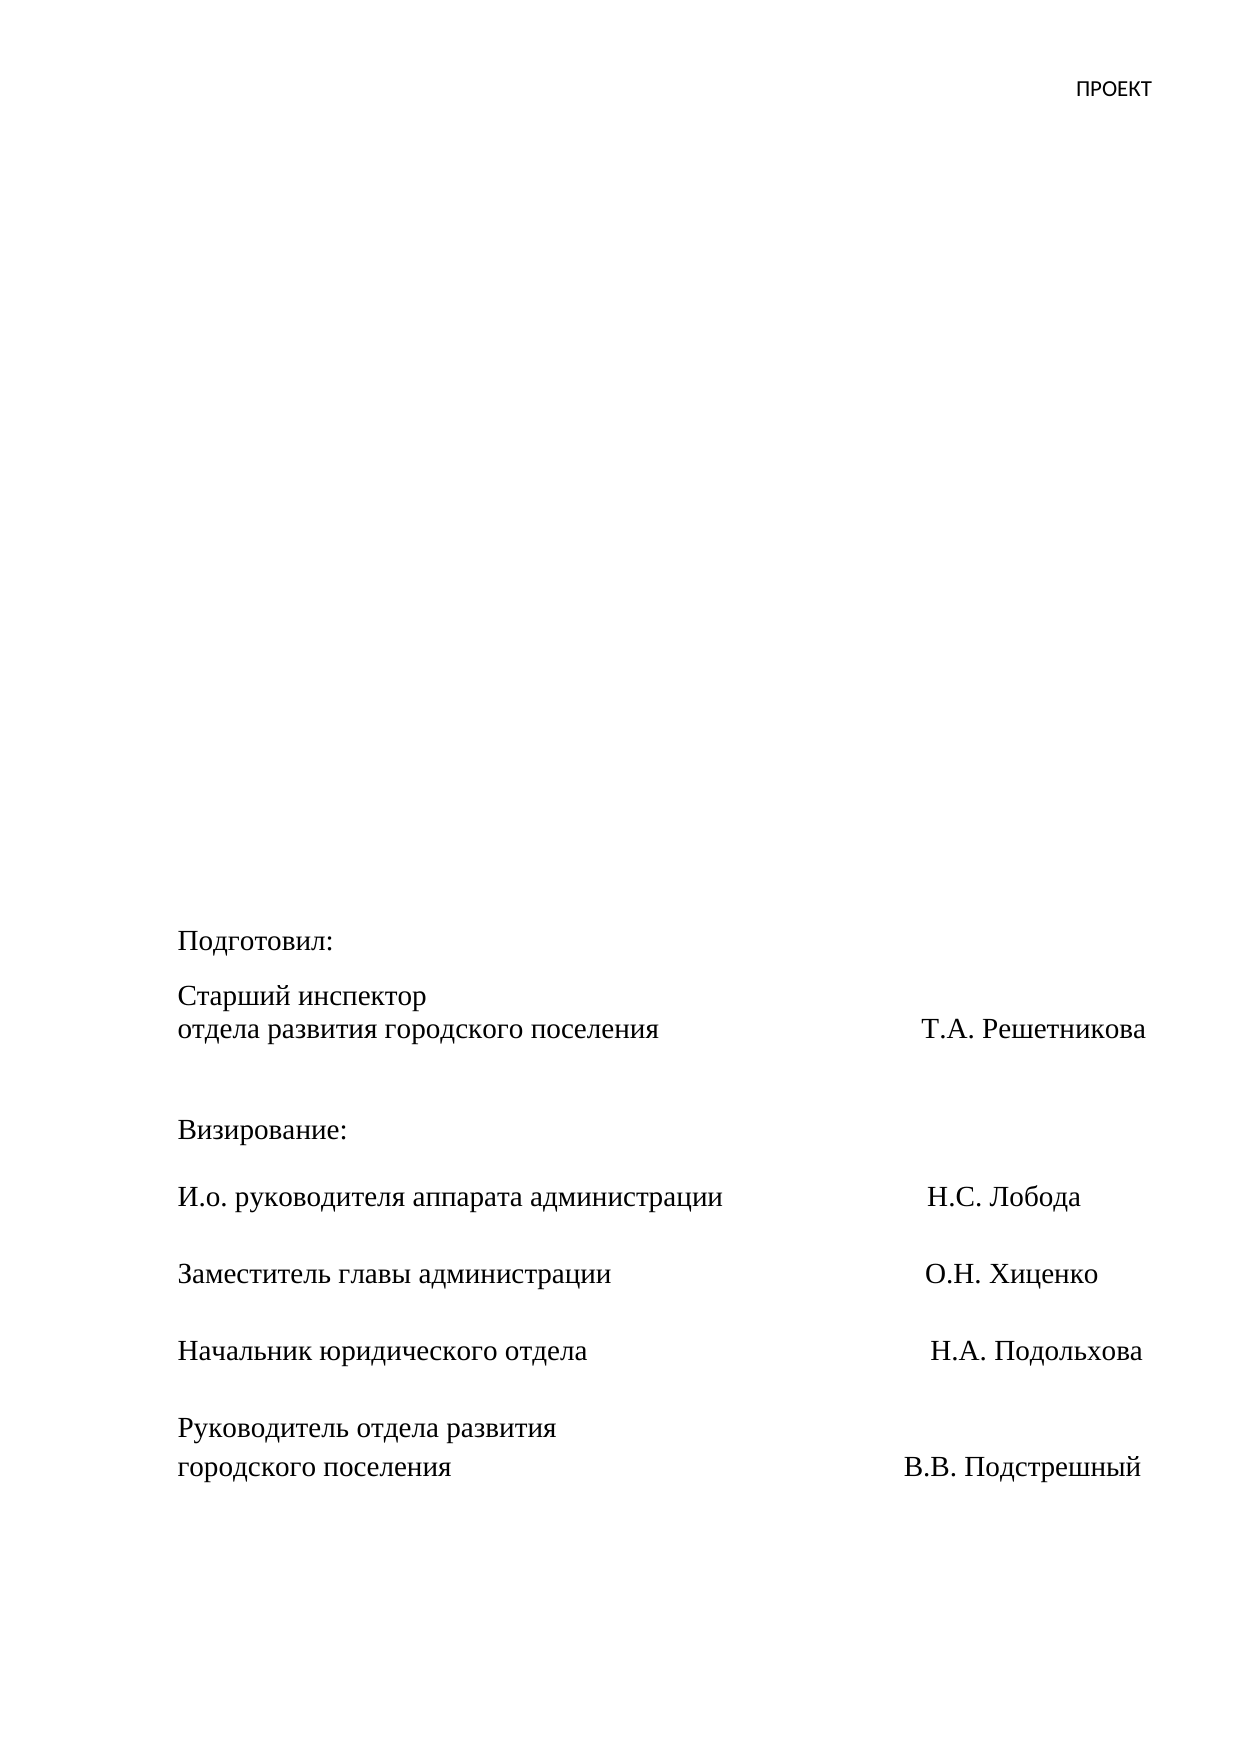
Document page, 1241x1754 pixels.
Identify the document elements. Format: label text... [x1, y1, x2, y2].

text Руководитель отдела развития [177, 1410, 1152, 1444]
text Заместитель главы администрации О.Н. Хиценко [177, 1256, 1152, 1290]
text отдела развития городского поселения Т.А. Решетникова [177, 1011, 1152, 1045]
text Подготовил: [177, 923, 1152, 957]
text Визирование: [177, 1112, 1152, 1146]
text городского поселения В.В. Подстрешный [177, 1449, 1152, 1482]
text И.о. руководителя аппарата администрации Н.С. Лобода [177, 1179, 1152, 1213]
text Старший инспектор [177, 978, 1152, 1011]
text Начальник юридического отдела Н.А. Подольхова [177, 1333, 1152, 1367]
